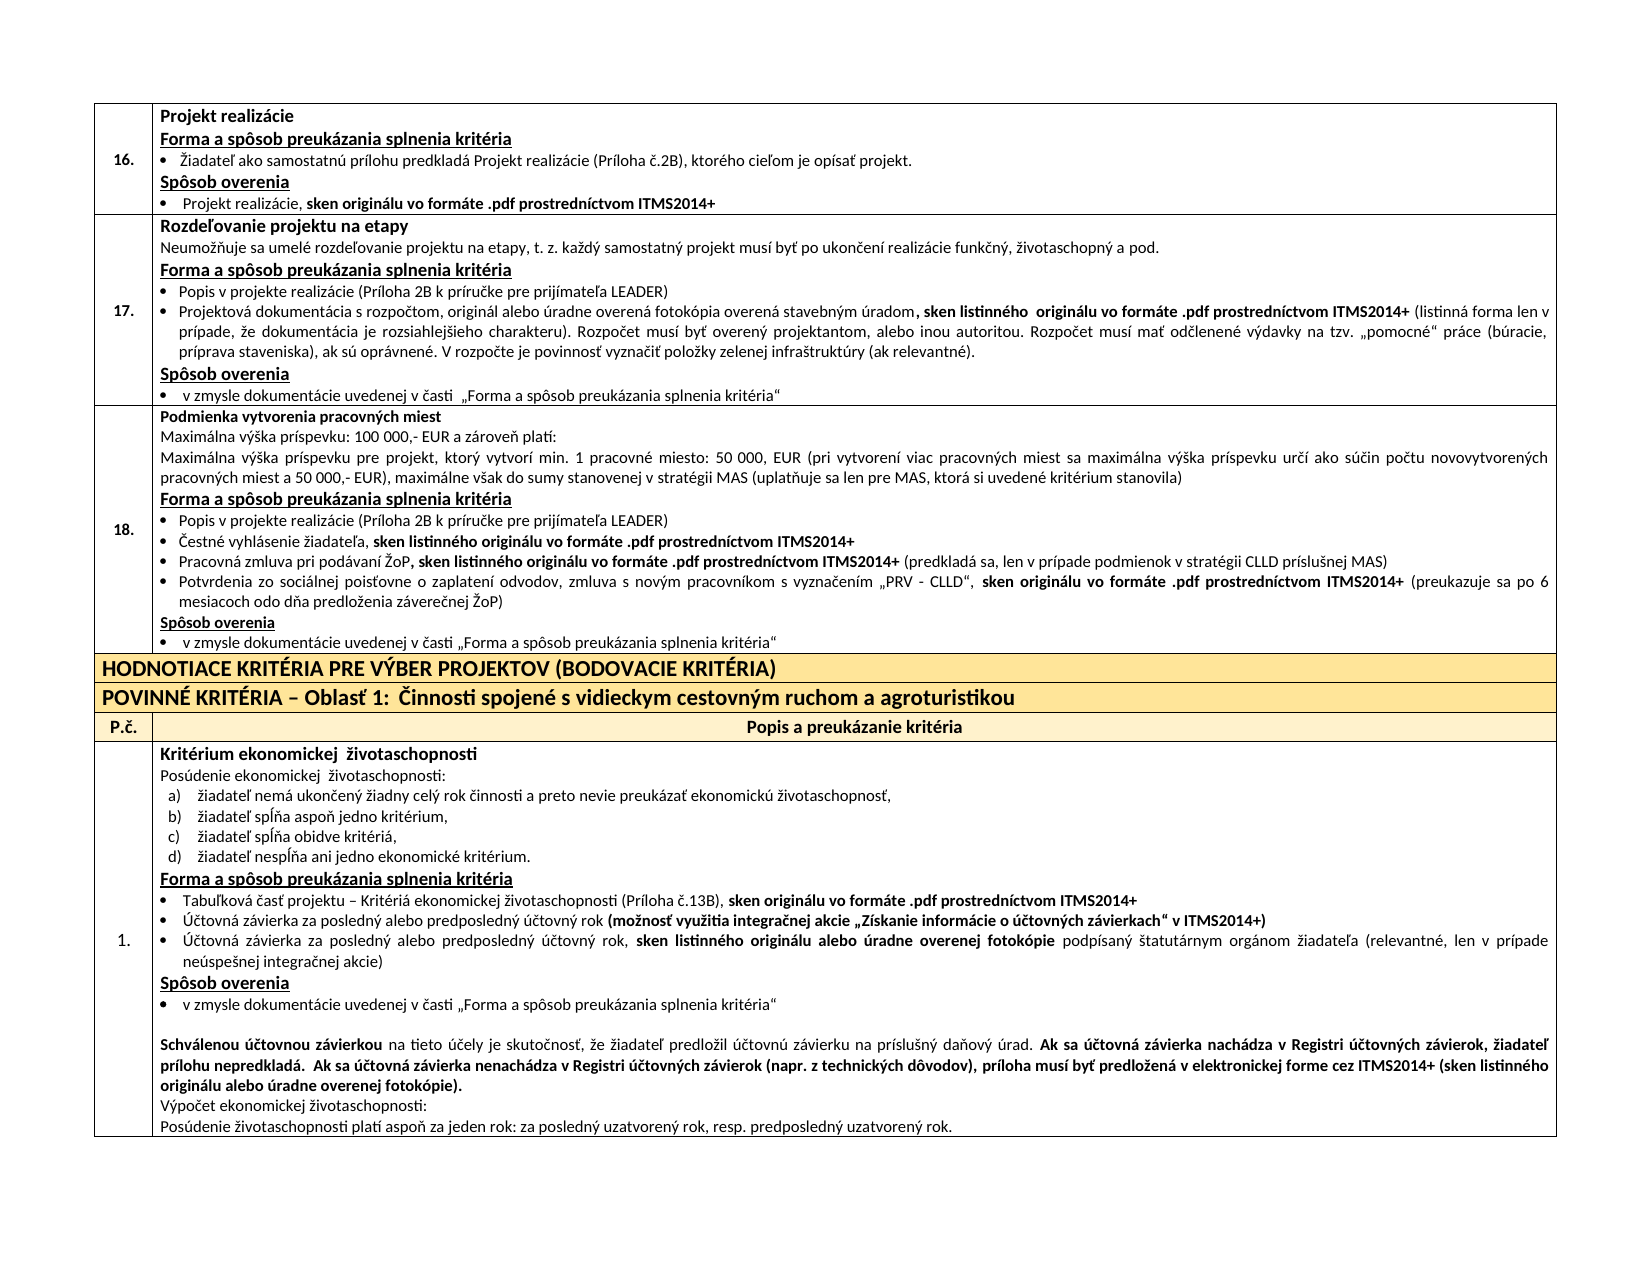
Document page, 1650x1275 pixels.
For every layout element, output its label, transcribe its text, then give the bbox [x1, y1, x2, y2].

table_cell P.č. [95, 713, 152, 741]
table_cell Rozdeľovanie projektu na etapy Neumožňuje sa umelé rozdeľovanie projektu na etapy, t. z. každý samostatný projekt musí byť po ukončení realizácie funkčný, životaschopný a pod. Forma a spôsob preukázania splnenia kritéria Popis v projekte realizácie (Príloha 2B k príručke pre prijímateľa LEADER) Projektová dokumentácia s rozpočtom, originál alebo úradne overená fotokópia overená stavebným úradom, sken listinného originálu vo formáte .pdf prostredníctvom ITMS2014+ (listinná forma len v prípade, že dokumentácia je rozsiahlejšieho charakteru). Rozpočet musí byť overený projektantom, alebo inou autoritou. Rozpočet musí mať odčlenené výdavky na tzv. „pomocné“ práce (búracie, príprava staveniska), ak sú oprávnené. V rozpočte je povinnosť vyznačiť položky zelenej infraštruktúry (ak relevantné). Spôsob overenia v zmysle dokumentácie uvedenej v časti „Forma a spôsob preukázania splnenia kritéria“ [153, 215, 1556, 405]
table_cell 18. [95, 406, 152, 653]
table_cell Projekt realizácie Forma a spôsob preukázania splnenia kritéria Žiadateľ ako samostatnú prílohu predkladá Projekt realizácie (Príloha č.2B), ktorého cieľom je opísať projekt. Spôsob overenia Projekt realizácie, sken originálu vo formáte .pdf prostredníctvom ITMS2014+ [153, 104, 1556, 214]
table_cell POVINNÉ KRITÉRIA – Oblasť 1: Činnosti spojené s vidieckym cestovným ruchom a agroturistikou [95, 683, 1556, 712]
table_cell 1. [95, 742, 152, 1136]
table_cell HODNOTIACE KRITÉRIA PRE VÝBER PROJEKTOV (BODOVACIE KRITÉRIA) [95, 654, 1556, 682]
table_cell 17. [95, 215, 152, 405]
table_cell Popis a preukázanie kritéria [153, 713, 1556, 741]
table_cell Podmienka vytvorenia pracovných miest Maximálna výška príspevku: 100 000,- EUR a zároveň platí: Maximálna výška príspevku pre projekt, ktorý vytvorí min. 1 pracovné miesto: 50 000, EUR (pri vytvorení viac pracovných miest sa maximálna výška príspevku určí ako súčin počtu novovytvorených pracovných miest a 50 000,- EUR), maximálne však do sumy stanovenej v stratégii MAS (uplatňuje sa len pre MAS, ktorá si uvedené kritérium stanovila) Forma a spôsob preukázania splnenia kritéria Popis v projekte realizácie (Príloha 2B k príručke pre prijímateľa LEADER) Čestné vyhlásenie žiadateľa, sken listinného originálu vo formáte .pdf prostredníctvom ITMS2014+ Pracovná zmluva pri podávaní ŽoP, sken listinného originálu vo formáte .pdf prostredníctvom ITMS2014+ (predkladá sa, len v prípade podmienok v stratégii CLLD príslušnej MAS) Potvrdenia zo sociálnej poisťovne o zaplatení odvodov, zmluva s novým pracovníkom s vyznačením „PRV - CLLD“, sken originálu vo formáte .pdf prostredníctvom ITMS2014+ (preukazuje sa po 6 mesiacoch odo dňa predloženia záverečnej ŽoP) Spôsob overenia v zmysle dokumentácie uvedenej v časti „Forma a spôsob preukázania splnenia kritéria“ [153, 406, 1556, 653]
table_cell 16. [95, 104, 152, 214]
